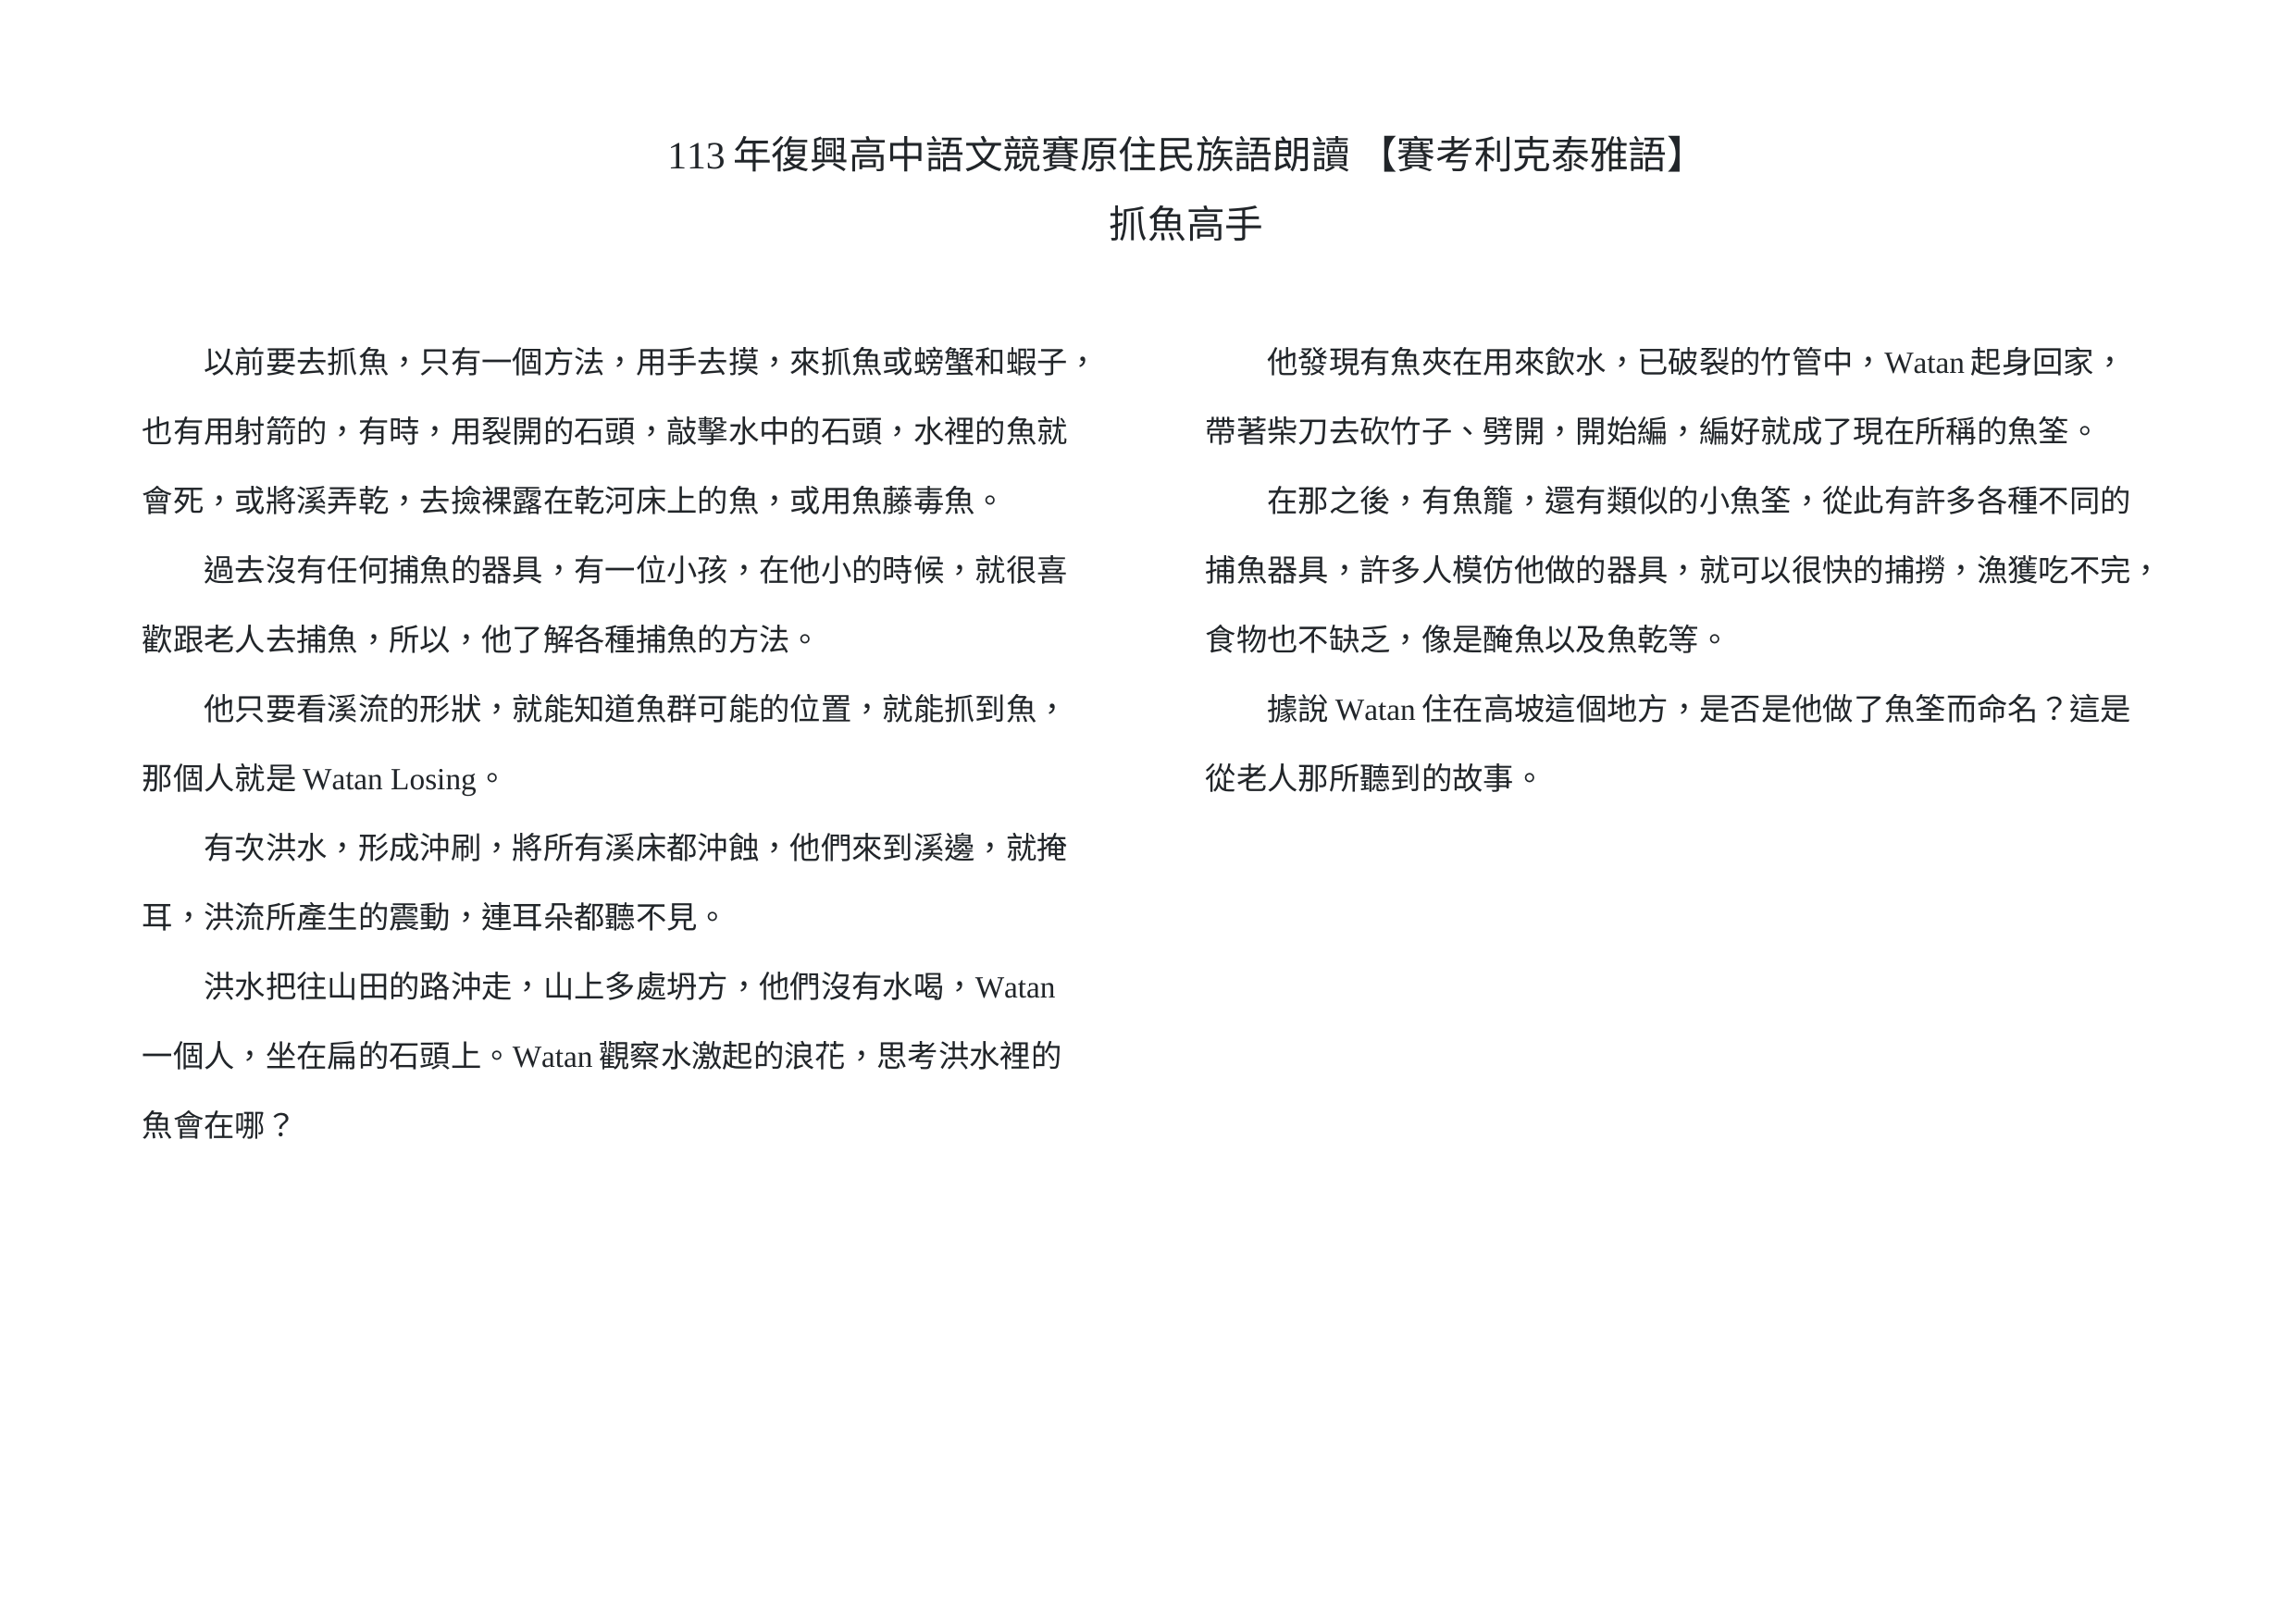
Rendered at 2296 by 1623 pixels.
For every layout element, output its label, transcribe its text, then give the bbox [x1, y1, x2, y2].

text 他只要看溪流的形狀，就能知道魚群可能的位置，就能抓到魚，那個人就是Watan Losing。 [142, 673, 1090, 812]
text 洪水把往山田的路沖走，山上多處坍方，他們沒有水喝，Watan一個人，坐在扁的石頭上。Watan觀察水激起的浪花，思考洪水裡的魚會在哪？ [142, 950, 1090, 1158]
text 他發現有魚夾在用來飲水，已破裂的竹管中，Watan起身回家，帶著柴刀去砍竹子、劈開，開始編，編好就成了現在所稱的魚筌。 [1206, 326, 2153, 465]
text 過去沒有任何捕魚的器具，有一位小孩，在他小的時候，就很喜歡跟老人去捕魚，所以，他了解各種捕魚的方法。 [142, 534, 1090, 673]
text 據說Watan住在高坡這個地方，是否是他做了魚筌而命名？這是從老人那所聽到的故事。 [1206, 673, 2153, 812]
text 113年復興高中語文競賽原住民族語朗讀 【賽考利克泰雅語】 [142, 118, 2153, 187]
text 以前要去抓魚，只有一個方法，用手去摸，來抓魚或螃蟹和蝦子，也有用射箭的，有時，用裂開的石頭，敲擊水中的石頭，水裡的魚就會死，或將溪弄乾，去撿裸露在乾河床上的魚，或用魚藤毒魚。 [142, 326, 1090, 534]
text 在那之後，有魚籠，還有類似的小魚筌，從此有許多各種不同的捕魚器具，許多人模仿他做的器具，就可以很快的捕撈，漁獲吃不完，食物也不缺乏，像是醃魚以及魚乾等。 [1206, 465, 2153, 673]
text 抓魚高手 [142, 187, 2153, 256]
text 有次洪水，形成沖刷，將所有溪床都沖蝕，他們來到溪邊，就掩耳，洪流所產生的震動，連耳朵都聽不見。 [142, 812, 1090, 950]
